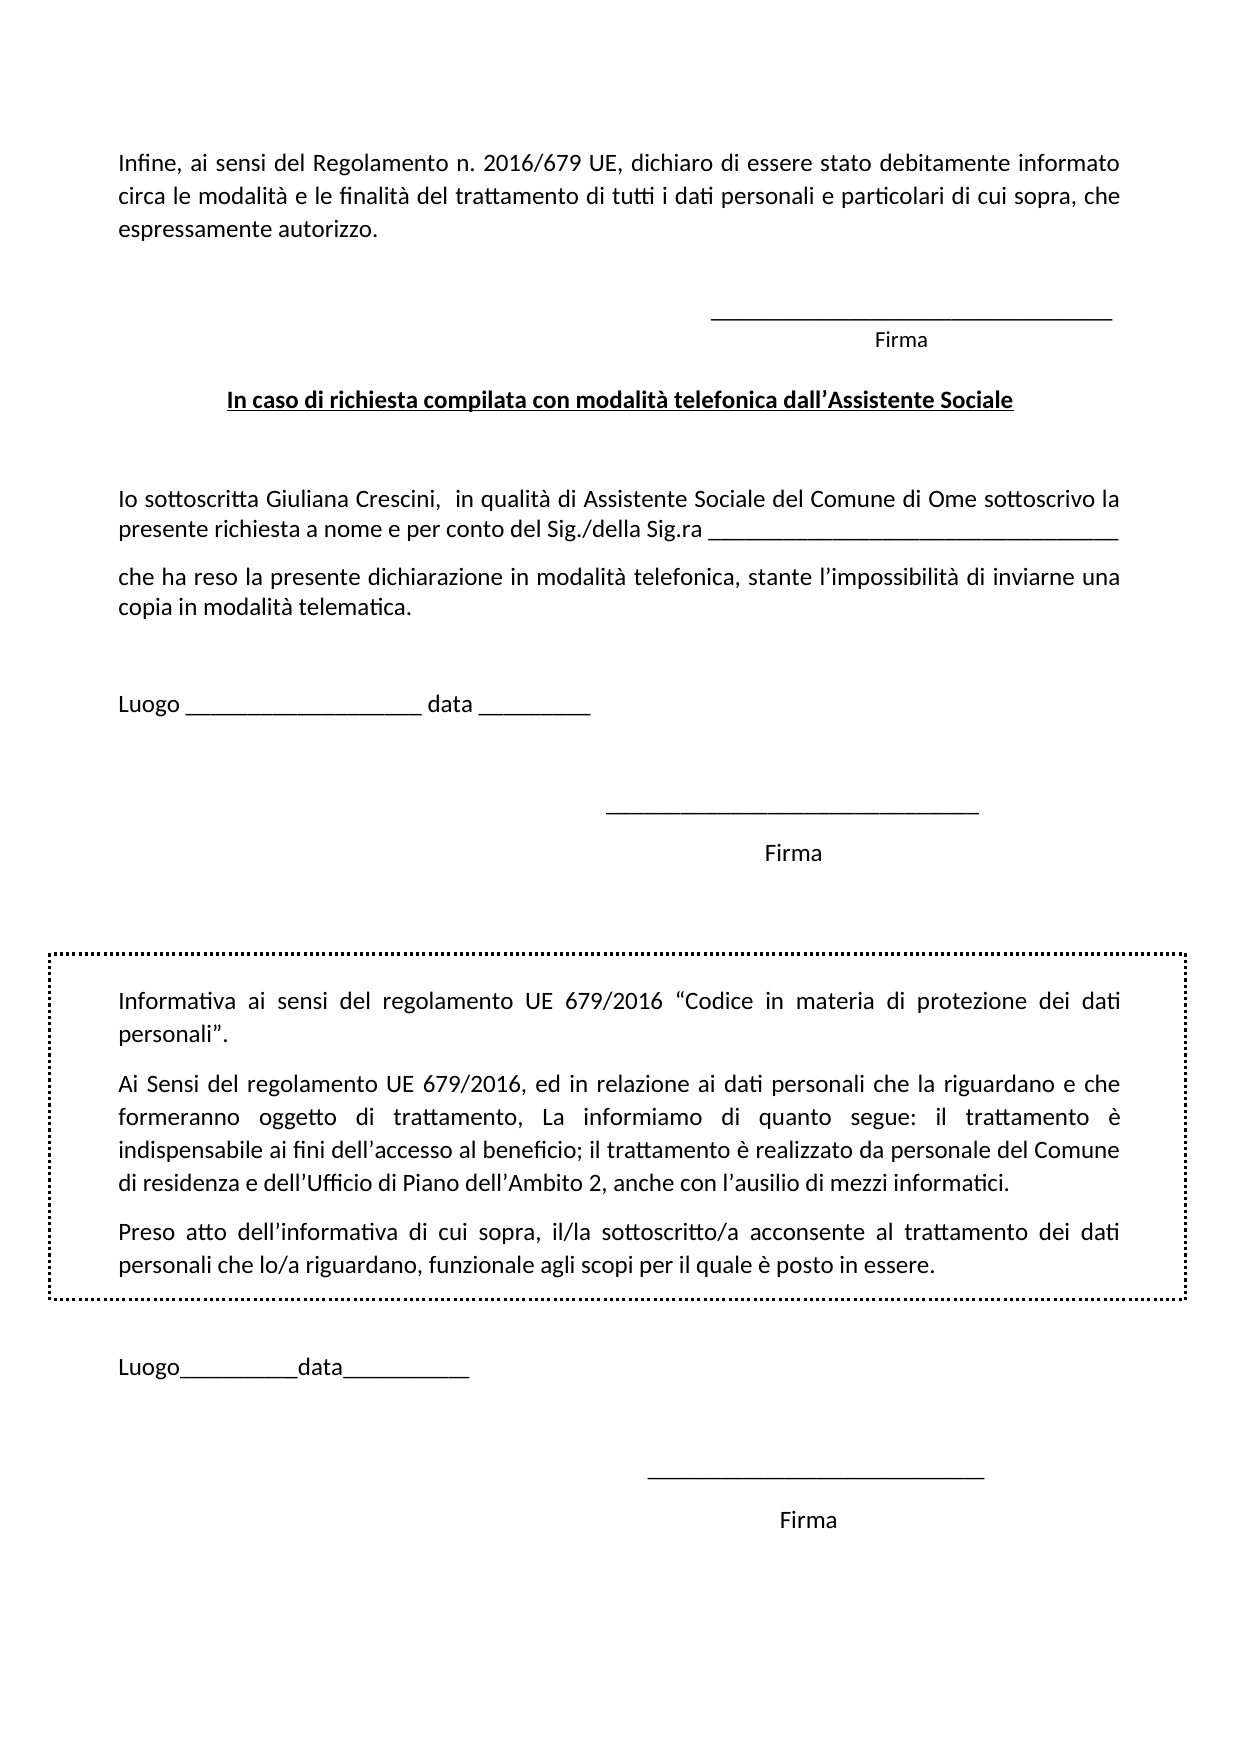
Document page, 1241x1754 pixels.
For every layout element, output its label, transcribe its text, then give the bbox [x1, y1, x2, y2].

text Informativa ai sensi del regolamento UE 679/2016 “Codice in materia di protezione dei dati personali”. [118, 985, 1122, 1049]
text che ha reso la presente dichiarazione in modalità telefonica, stante l’impossibilità di inviarne una copia in modalità telematica. [118, 561, 1122, 622]
text Luogo ___________________ data _________ [118, 688, 1122, 718]
text Luogo___________data____________ [118, 1350, 1122, 1382]
text Ai Sensi del regolamento UE 679/2016, ed in relazione ai dati personali che la riguardano e che formeranno oggetto di trattamento, La informiamo di quanto segue: il trattamento è indispensabile ai fini dell’accesso al beneficio; il trattamento è realizzato da personale del Comune di residenza e dell’Ufficio di Piano dell’Ambito 2, anche con l’ausilio di mezzi informatici. [118, 1068, 1122, 1197]
text Infine, ai sensi del Regolamento n. 2016/679 UE, dichiaro di essere stato debitamente informato circa le modalità e le finalità del trattamento di tutti i dati personali e particolari di cui sopra, che espressamente autorizzo. [118, 148, 1122, 244]
text Firma [118, 837, 1122, 867]
text ______________________________ [118, 787, 1122, 818]
text Firma [118, 1504, 1122, 1535]
text Preso atto dell’informativa di cui sopra, il/la sottoscritto/a acconsente al trattamento dei dati personali che lo/a riguardano, funzionale agli scopi per il quale è posto in essere. [118, 1216, 1122, 1280]
text Firma [118, 325, 1122, 353]
text In caso di richiesta compilata con modalità telefonica dall’Assistente Sociale [118, 384, 1122, 414]
text Io sottoscritta Giuliana Crescini, in qualità di Assistente Sociale del Comune di Ome sottoscrivo la presente richiesta a nome e per conto del Sig./della Sig.ra _________________________________ [118, 483, 1122, 544]
text ________________________________ [118, 1452, 1122, 1483]
text ___________________________________ [118, 291, 1122, 325]
